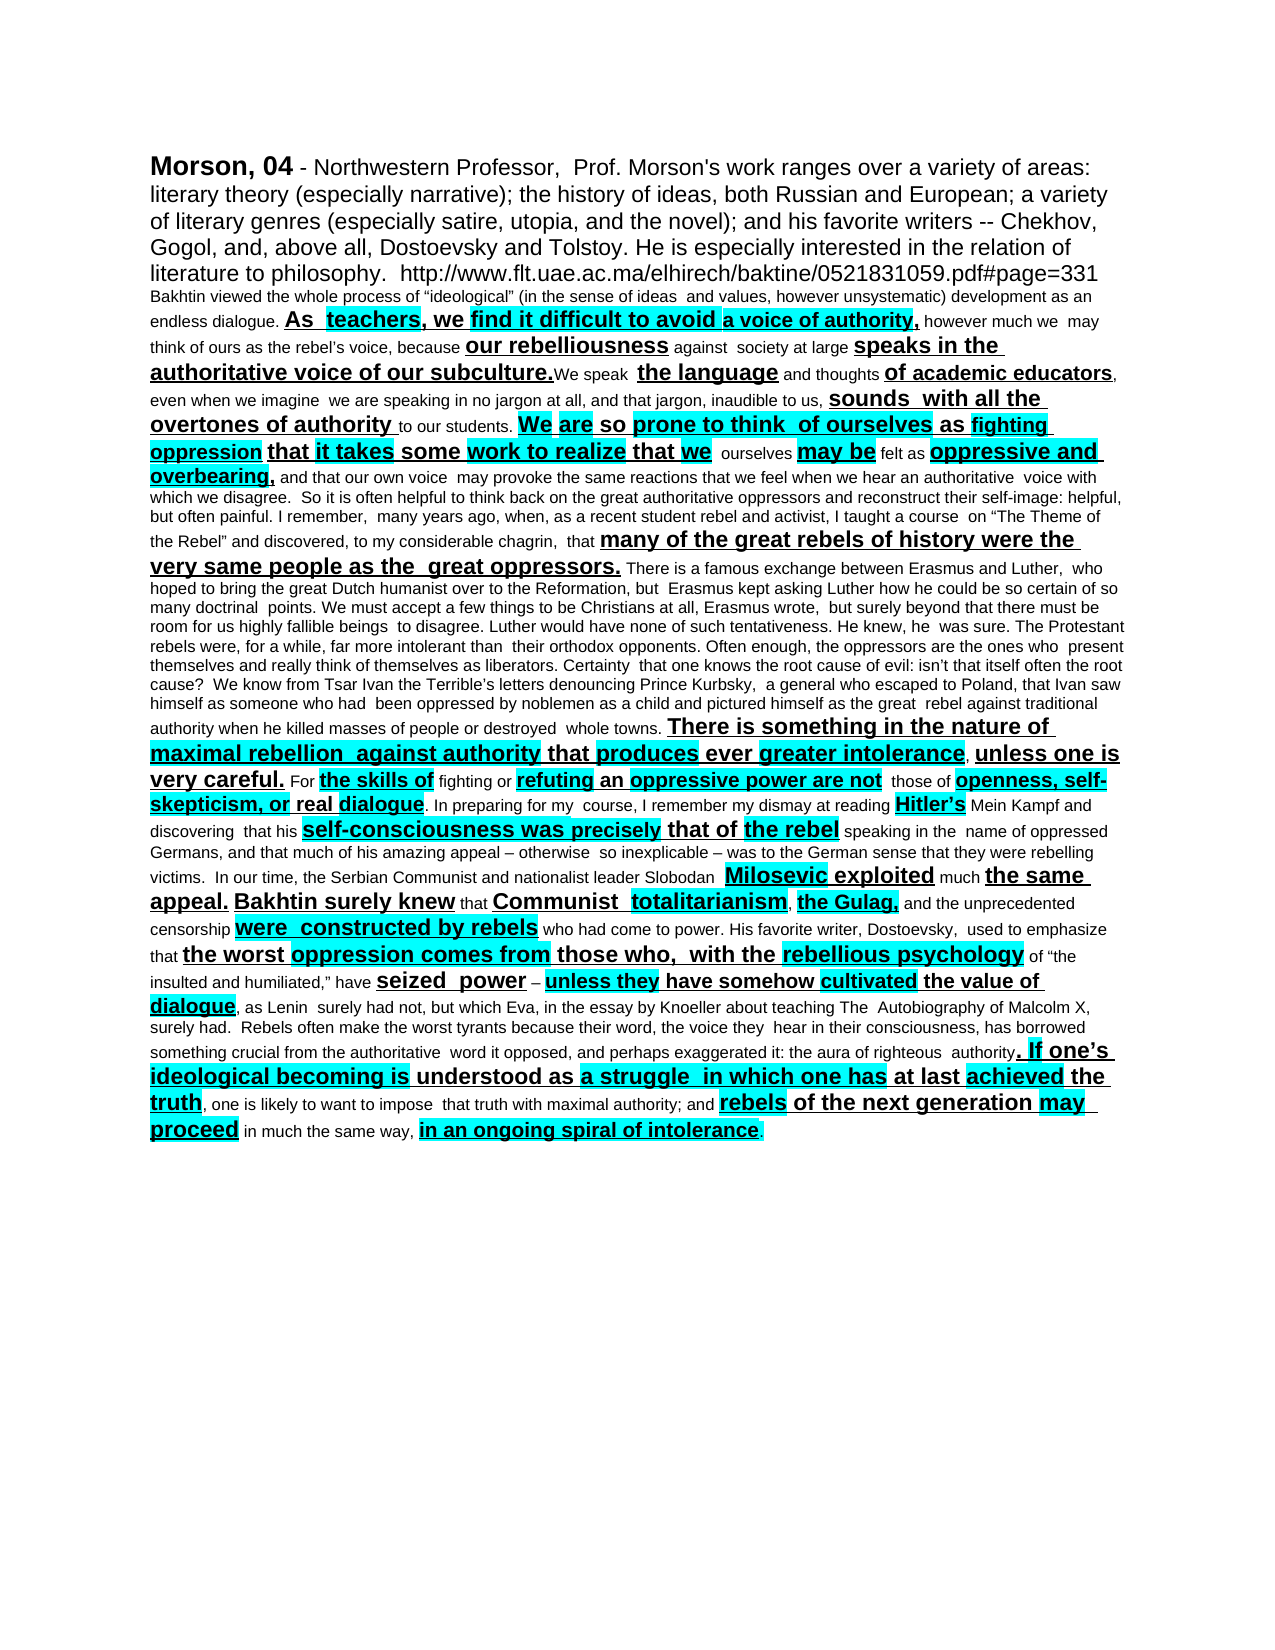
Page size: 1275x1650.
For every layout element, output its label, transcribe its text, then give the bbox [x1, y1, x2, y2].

text Bakhtin viewed the whole process of “ideological” (in the sense of ideas and values, however unsystematic) development as an endless dialogue. As teachers, we find it difficult to avoid a voice of authority, however much we may think of ours as the rebel’s voice, because our rebelliousness against society at large speaks in the authoritative voice of our subculture.We speak the language and thoughts of academic educators, even when we imagine we are speaking in no jargon at all, and that jargon, inaudible to us, sounds with all the overtones of authority to our students. We are so prone to think of ourselves as fighting oppression that it takes some work to realize that we ourselves may be felt as oppressive and overbearing, and that our own voice may provoke the same reactions that we feel when we hear an authoritative voice with which we disagree. So it is often helpful to think back on the great authoritative oppressors and reconstruct their self-image: helpful, but often painful. I remember, many years ago, when, as a recent student rebel and activist, I taught a course on “The Theme of the Rebel” and discovered, to my considerable chagrin, that many of the great rebels of history were the very same people as the great oppressors. There is a famous exchange between Erasmus and Luther, who hoped to bring the great Dutch humanist over to the Reformation, but Erasmus kept asking Luther how he could be so certain of so many doctrinal points. We must accept a few things to be Christians at all, Erasmus wrote, but surely beyond that there must be room for us highly fallible beings to disagree. Luther would have none of such tentativeness. He knew, he was sure. The Protestant rebels were, for a while, far more intolerant than their orthodox opponents. Often enough, the oppressors are the ones who present themselves and really think of themselves as liberators. Certainty that one knows the root cause of evil: isn’t that itself often the root cause? We know from Tsar Ivan the Terrible’s letters denouncing Prince Kurbsky, a general who escaped to Poland, that Ivan saw himself as someone who had been oppressed by noblemen as a child and pictured himself as the great rebel against traditional authority when he killed masses of people or destroyed whole towns. There is something in the nature of maximal rebellion against authority that produces ever greater intolerance, unless one is very careful. For the skills of fighting or refuting an oppressive power are not those of openness, self-skepticism, or real dialogue. In preparing for my course, I remember my dismay at reading Hitler’s Mein Kampf and discovering that his self-consciousness was precisely that of the rebel speaking in the name of oppressed Germans, and that much of his amazing appeal – otherwise so inexplicable – was to the German sense that they were rebelling victims. In our time, the Serbian Communist and nationalist leader Slobodan Milosevic exploited much the same appeal. Bakhtin surely knew that Communist totalitarianism, the Gulag, and the unprecedented censorship were constructed by rebels who had come to power. His favorite writer, Dostoevsky, used to emphasize that the worst oppression comes from those who, with the rebellious psychology of “the insulted and humiliated,” have seized power – unless they have somehow cultivated the value of dialogue, as Lenin surely had not, but which Eva, in the essay by Knoeller about teaching The Autobiography of Malcolm X, surely had. Rebels often make the worst tyrants because their word, the voice they hear in their consciousness, has borrowed something crucial from the authoritative word it opposed, and perhaps exaggerated it: the aura of righteous authority. If one’s ideological becoming is understood as a struggle in which one has at last achieved the truth, one is likely to want to impose that truth with maximal authority; and rebels of the next generation may proceed in much the same way, in an ongoing spiral of intolerance. [150, 287, 1125, 1142]
text Morson, 04 - Northwestern Professor, Prof. Morson's work ranges over a variety of areas: literary theory (especially narrative); the history of ideas, both Russian and European; a variety of literary genres (especially satire, utopia, and the novel); and his favorite writers -- Chekhov, Gogol, and, above all, Dostoevsky and Tolstoy. He is especially interested in the relation of literature to philosophy. http://www.flt.uae.ac.ma/elhirech/baktine/0521831059.pdf#page=331 [150, 150, 1125, 287]
